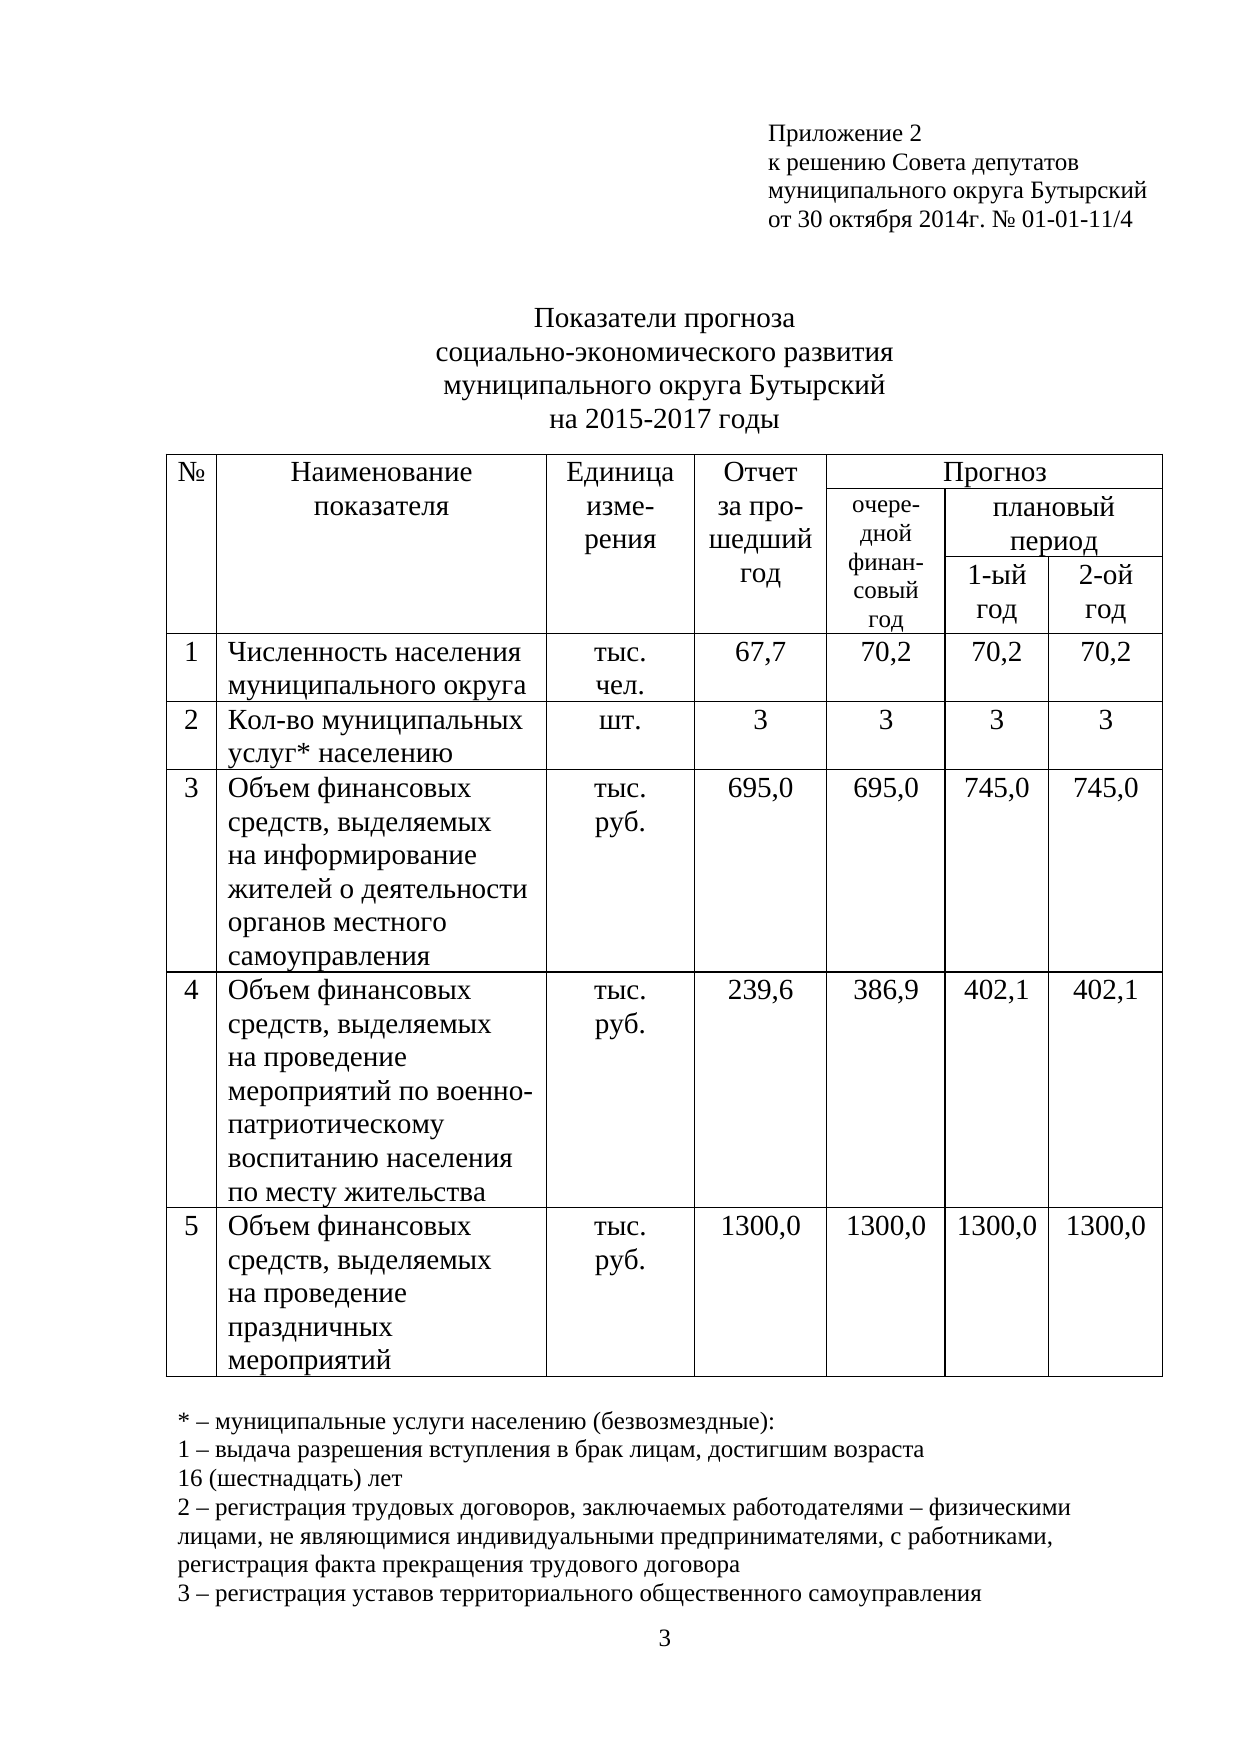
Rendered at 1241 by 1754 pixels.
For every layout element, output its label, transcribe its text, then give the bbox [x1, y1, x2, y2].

text 3 – регистрация уставов территориального общественного самоуправления [177, 1578, 1152, 1607]
table_cell Объем финансовых средств, выделяемых на проведение мероприятий по военно-патриотическому воспитанию населения по месту жительства [217, 973, 546, 1207]
table_cell 3 [167, 770, 216, 971]
table_cell 3 [946, 702, 1048, 769]
table_cell 1300,0 [827, 1208, 944, 1376]
text муниципального округа Бутырский [177, 367, 1152, 401]
table_cell Объем финансовых средств, выделяемых на информирование жителей о деятельности органов местного самоуправления [217, 770, 546, 971]
table_cell 402,1 [946, 973, 1048, 1207]
table_cell 695,0 [827, 770, 944, 971]
table_cell плановый период [946, 489, 1162, 556]
table_cell 3 [695, 702, 826, 769]
table_cell 745,0 [1049, 770, 1162, 971]
table_cell Численность населения муниципального округа [217, 634, 546, 701]
table_cell 70,2 [946, 634, 1048, 701]
table_cell 4 [167, 973, 216, 1207]
table_cell 2-ой год [1049, 557, 1162, 633]
table_cell 1300,0 [946, 1208, 1048, 1376]
table_cell Объем финансовых средств, выделяемых на проведение праздничных мероприятий [217, 1208, 546, 1376]
table_header Единица изме-рения [547, 455, 694, 633]
table_cell 745,0 [946, 770, 1048, 971]
table_cell 2 [167, 702, 216, 769]
text * – муниципальные услуги населению (безвозмездные): [177, 1406, 1152, 1434]
text от 30 октября 2014г. № 01-01-11/4 [768, 204, 1152, 233]
table_cell Кол-во муниципальных услуг* населению [217, 702, 546, 769]
table_header Прогноз [827, 455, 1162, 488]
table_cell шт. [547, 702, 694, 769]
table_cell тыс. руб. [547, 1208, 694, 1376]
table_header № [167, 455, 216, 633]
text социально-экономического развития [177, 334, 1152, 367]
text 16 (шестнадцать) лет [177, 1463, 1152, 1492]
text Приложение 2 [768, 118, 1152, 147]
table_cell 3 [1049, 702, 1162, 769]
text к решению Совета депутатов [768, 147, 1152, 176]
text Показатели прогноза [177, 300, 1152, 334]
text 1 – выдача разрешения вступления в брак лицам, достигшим возраста [177, 1434, 1152, 1463]
table_header Наименование показателя [217, 455, 546, 633]
text на 2015-2017 годы [177, 401, 1152, 434]
table_cell 3 [827, 702, 944, 769]
table_cell 239,6 [695, 973, 826, 1207]
table_cell 1 [167, 634, 216, 701]
text лицами, не являющимися индивидуальными предпринимателями, с работниками, [177, 1521, 1152, 1549]
table_cell тыс. чел. [547, 634, 694, 701]
text муниципального округа Бутырский [768, 176, 1152, 204]
table_cell 70,2 [1049, 634, 1162, 701]
table_header Отчет за про-шедший год [695, 455, 826, 633]
table_cell 695,0 [695, 770, 826, 971]
table_cell 1300,0 [695, 1208, 826, 1376]
table_cell очере-дной финан-совый год [827, 489, 944, 633]
table_cell тыс. руб. [547, 973, 694, 1207]
table_cell тыс. руб. [547, 770, 694, 971]
table_cell 67,7 [695, 634, 826, 701]
table_cell 1300,0 [1049, 1208, 1162, 1376]
table_cell 1-ый год [946, 557, 1048, 633]
table_cell 386,9 [827, 973, 944, 1207]
table_cell 5 [167, 1208, 216, 1376]
text регистрация факта прекращения трудового договора [177, 1549, 1152, 1578]
text 2 – регистрация трудовых договоров, заключаемых работодателями – физическими [177, 1492, 1152, 1521]
table_cell 402,1 [1049, 973, 1162, 1207]
table_cell 70,2 [827, 634, 944, 701]
